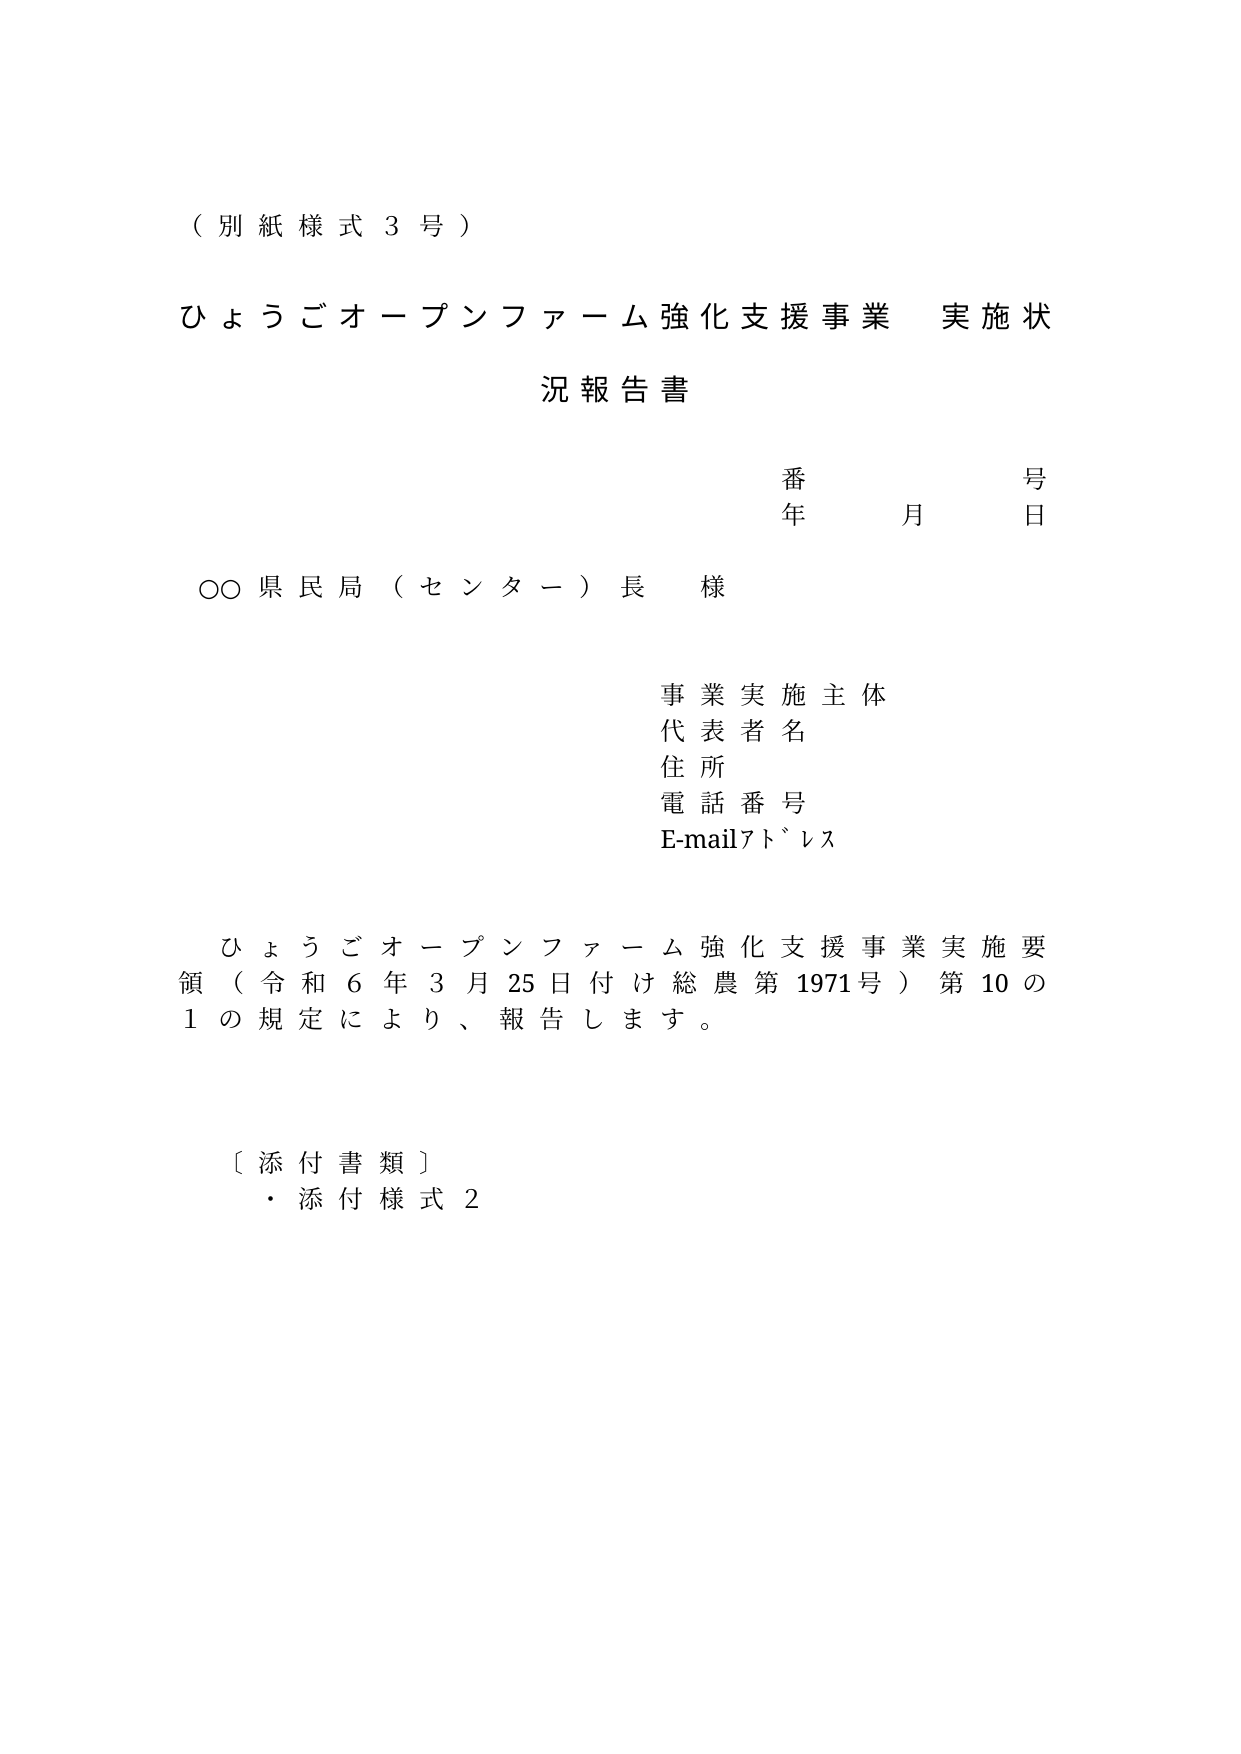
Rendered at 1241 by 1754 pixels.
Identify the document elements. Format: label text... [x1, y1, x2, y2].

text 〔添付書類〕 [178, 1144, 1062, 1180]
text ○○県民局（センター）長 様 [198, 567, 1062, 603]
text 電話番号 [641, 784, 1062, 820]
text ・添付様式２ [178, 1180, 1062, 1216]
text 番 号 [178, 459, 1062, 495]
text （別紙様式３号） [178, 207, 1062, 243]
text ひょうごオープンファーム強化支援事業 実施状況報告書 [178, 279, 1062, 423]
text 代表者名 [641, 712, 1062, 748]
text E-mailｱﾄﾞﾚｽ [641, 820, 1062, 856]
text 事業実施主体 [641, 676, 1062, 712]
text 年 月 日 [178, 495, 1062, 531]
text ひょうごオープンファーム強化支援事業実施要領（令和６年３月25日付け総農第1971号）第10の１の規定により、報告します。 [178, 928, 1062, 1036]
text 住所 [641, 748, 1062, 784]
